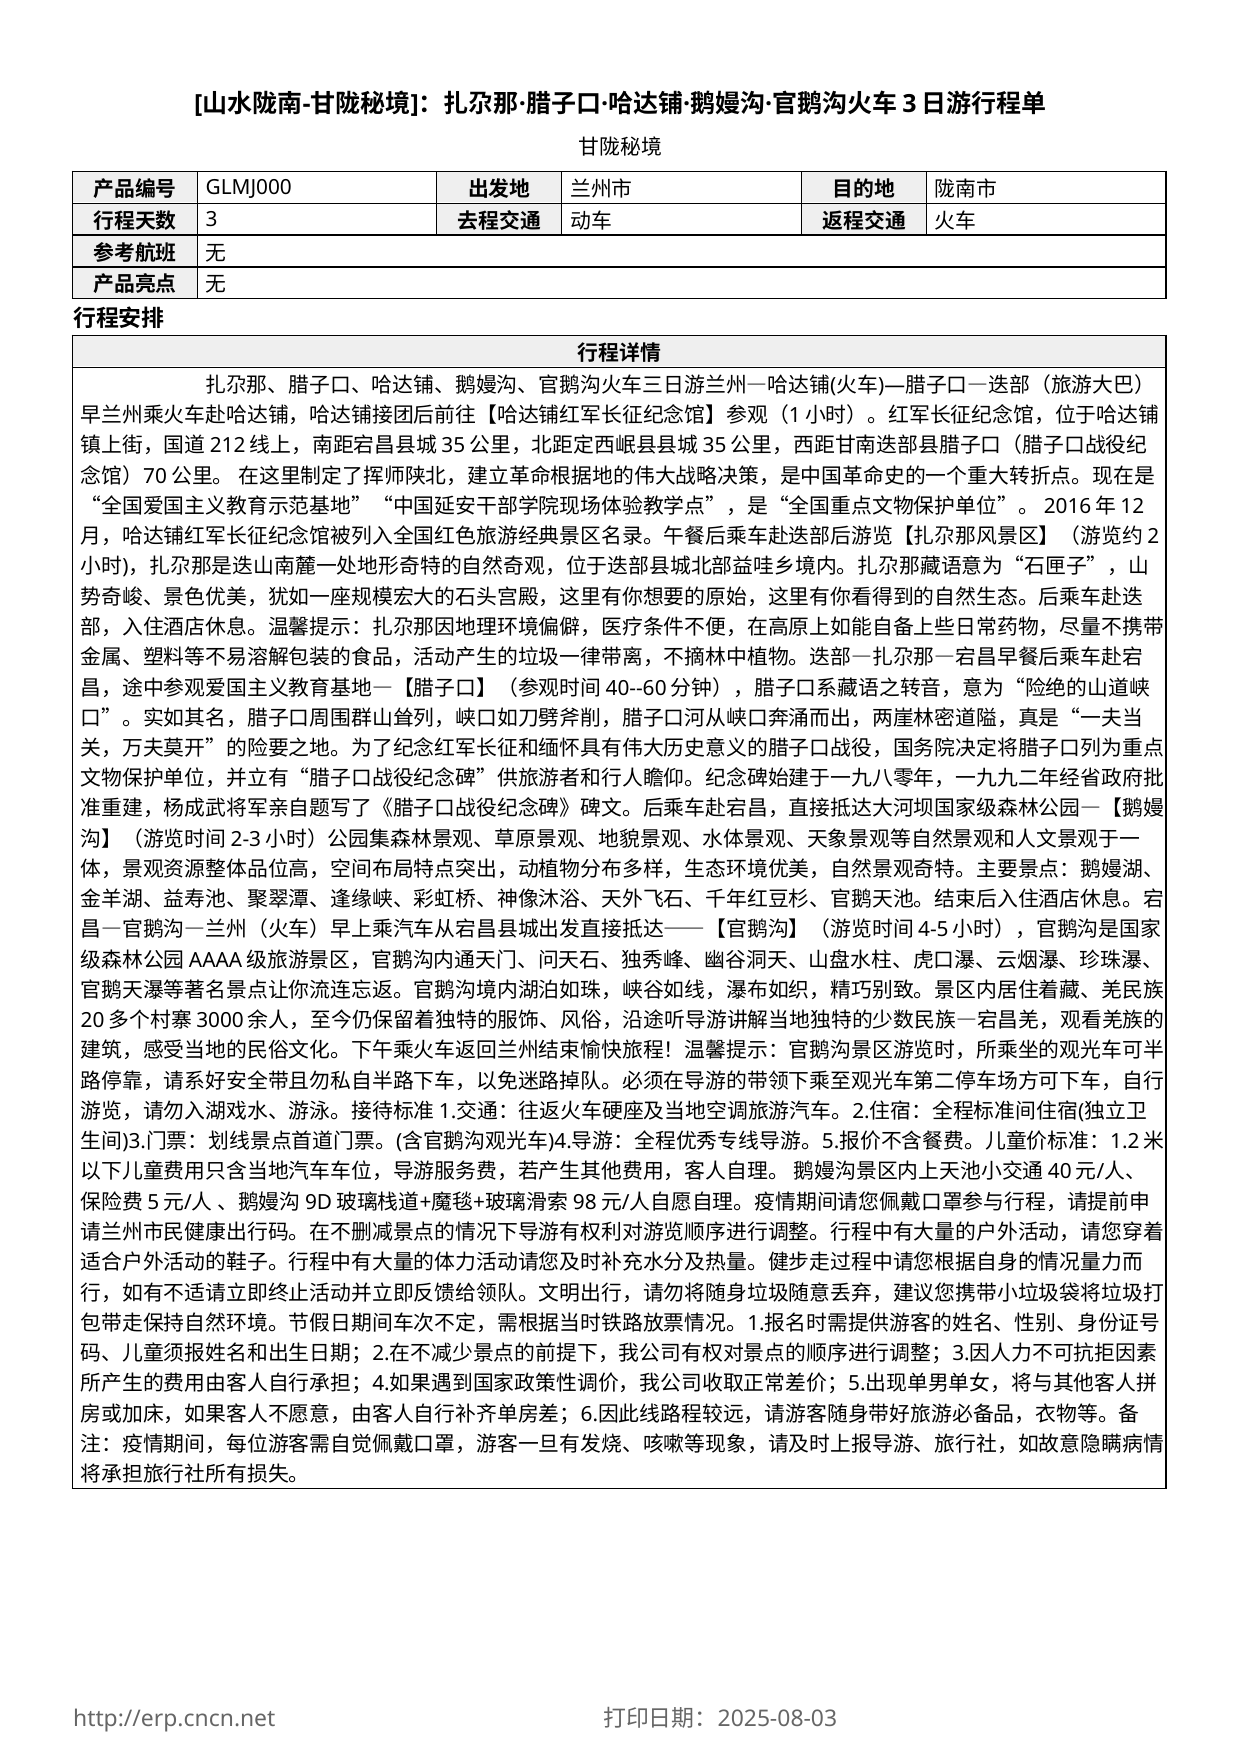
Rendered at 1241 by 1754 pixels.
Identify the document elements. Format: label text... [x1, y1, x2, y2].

table_header 产品编号 [73, 172, 197, 202]
text 行程安排 [73, 300, 1167, 333]
table_header 目的地 [802, 172, 926, 202]
table_cell 火车 [927, 204, 1165, 234]
table_header 行程详情 [73, 336, 1165, 366]
table_header 出发地 [437, 172, 561, 202]
table_cell 扎尕那、腊子口、哈达铺、鹅嫚沟、官鹅沟火车三日游 [73, 368, 1165, 1488]
table_header GLMJ000 [198, 172, 436, 202]
table_cell 去程交通 [437, 204, 561, 234]
table_header 陇南市 [927, 172, 1165, 202]
table_cell 行程天数 [73, 204, 197, 234]
table_cell 3 [198, 204, 436, 234]
text 甘陇秘境 [73, 130, 1167, 160]
table_cell 无 [198, 268, 1165, 298]
table_cell 动车 [562, 204, 801, 234]
table_cell 参考航班 [73, 236, 197, 266]
table_cell 无 [198, 236, 1165, 266]
table_cell 返程交通 [802, 204, 926, 234]
text [山水陇南-甘陇秘境]：扎尕那·腊子口·哈达铺·鹅嫚沟·官鹅沟火车3日游行程单 [73, 83, 1167, 119]
table_header 兰州市 [562, 172, 801, 202]
table_cell 产品亮点 [73, 268, 197, 298]
